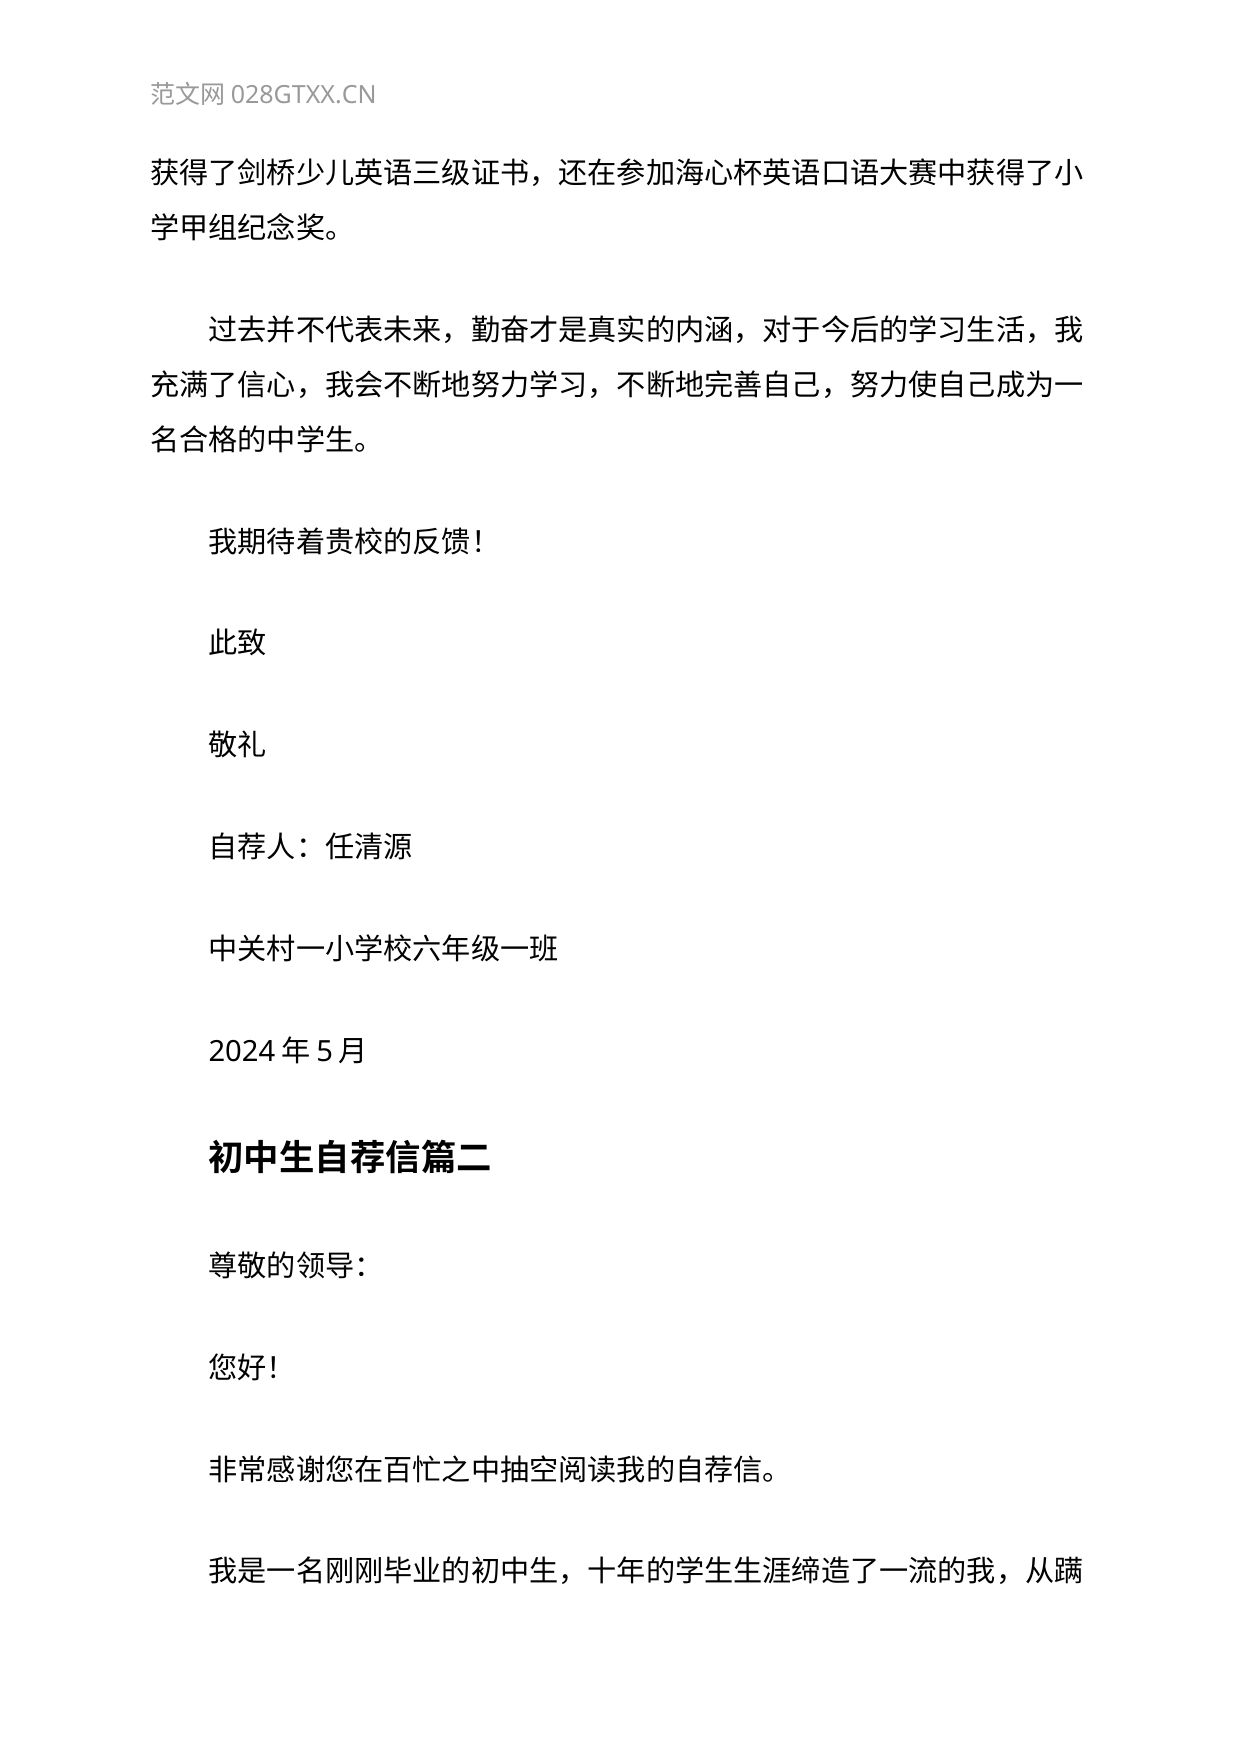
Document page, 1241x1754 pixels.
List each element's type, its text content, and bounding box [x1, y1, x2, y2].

text 非常感谢您在百忙之中抽空阅读我的自荐信。 [150, 1446, 1090, 1488]
text 2024年5月 [150, 1027, 1090, 1069]
text 过去并不代表未来，勤奋才是真实的内涵，对于今后的学习生活，我充满了信心，我会不断地努力学习，不断地完善自己，努力使自己成为一名合格的中学生。 [150, 307, 1090, 459]
text 初中生自荐信篇二 [150, 1129, 1090, 1180]
text 尊敬的领导： [150, 1242, 1090, 1285]
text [150, 150, 1090, 247]
text 此致 [150, 620, 1090, 662]
text 我期待着贵校的反馈！ [150, 518, 1090, 561]
text 您好！ [150, 1344, 1090, 1387]
text 自荐人：任清源 [150, 823, 1090, 866]
text 敬礼 [150, 722, 1090, 764]
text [150, 1548, 1090, 1590]
text 中关村一小学校六年级一班 [150, 925, 1090, 968]
